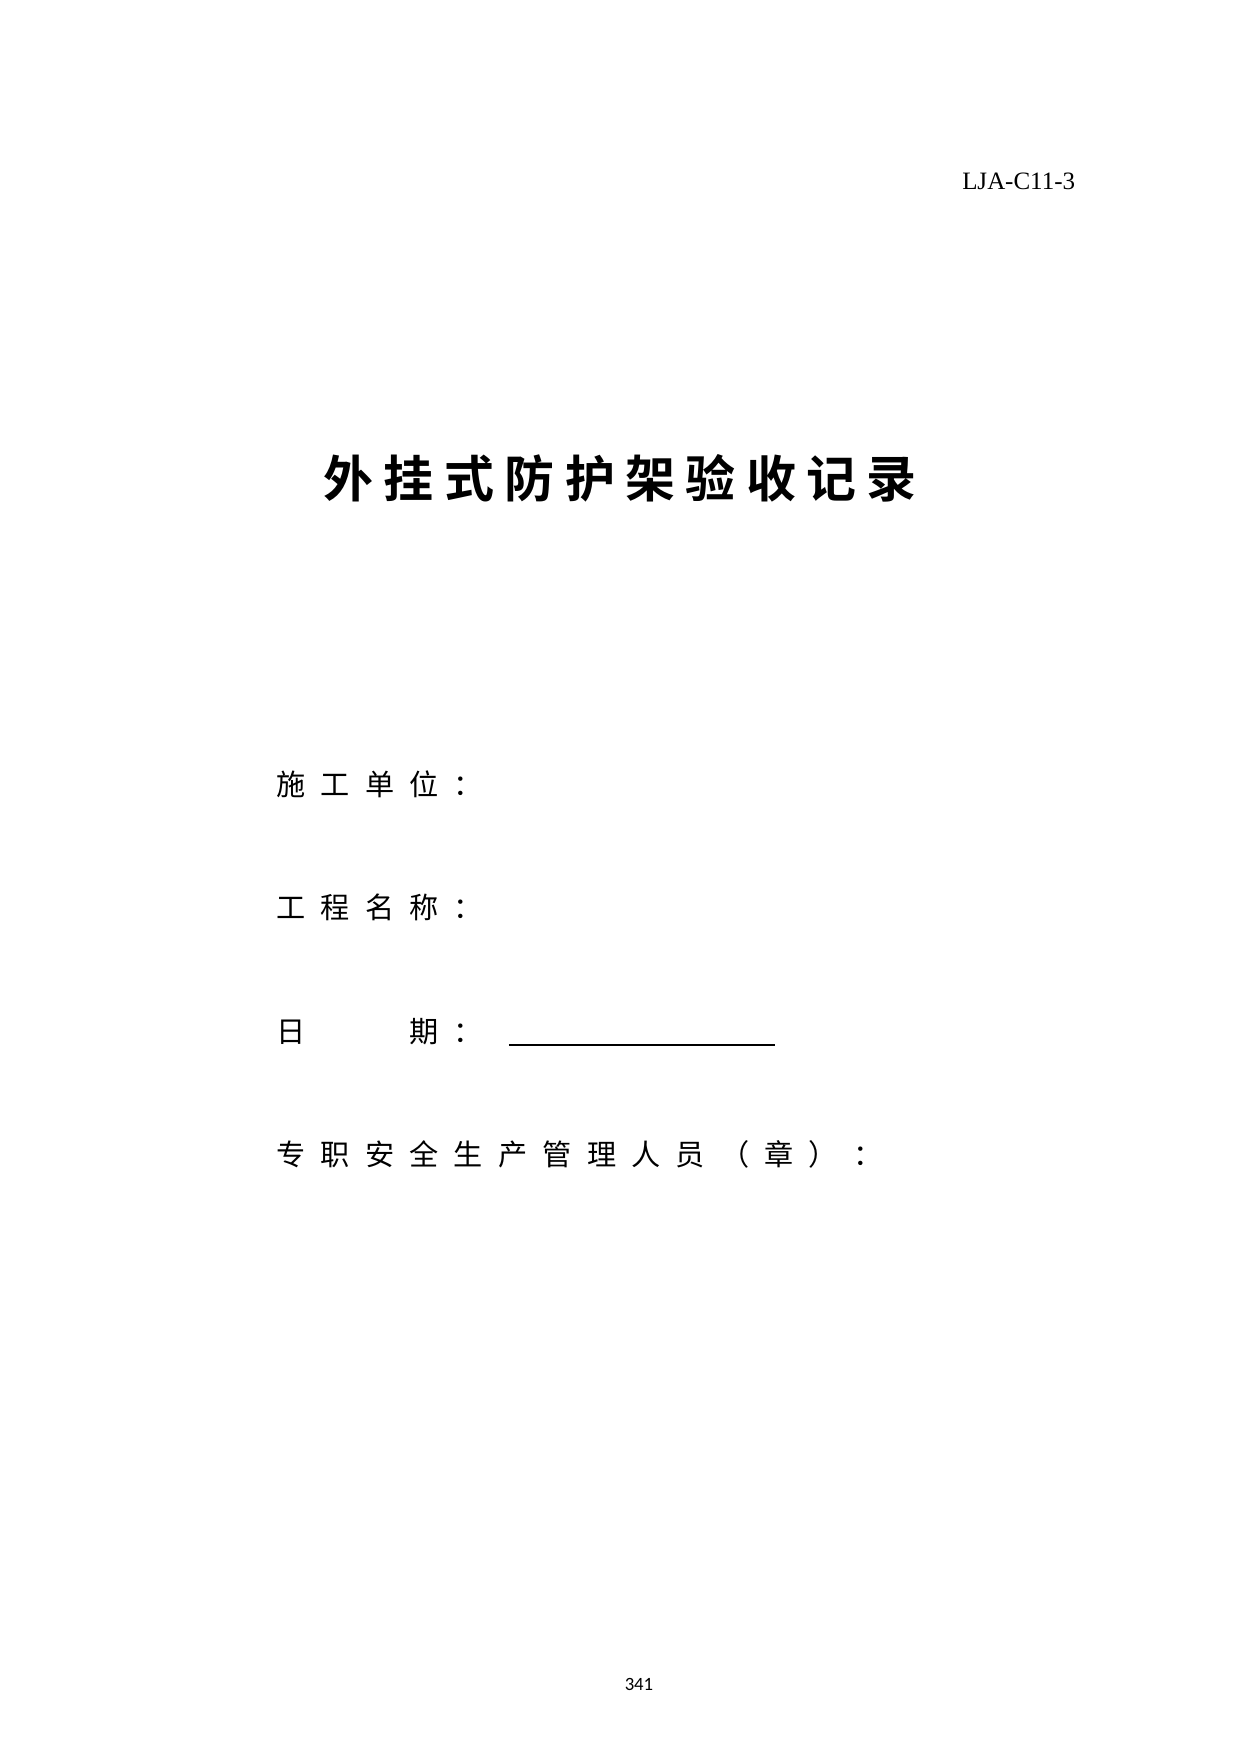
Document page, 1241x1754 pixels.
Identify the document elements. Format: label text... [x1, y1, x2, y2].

text 工程名称： [165, 865, 1075, 946]
text 施工单位： [165, 742, 1075, 823]
text 外挂式防护架验收记录 [165, 439, 1075, 512]
text 专职安全生产管理人员（章）： [165, 1112, 1075, 1193]
subtitle LJA-C11-3 [165, 166, 1075, 195]
text 日 期： [165, 989, 1075, 1070]
